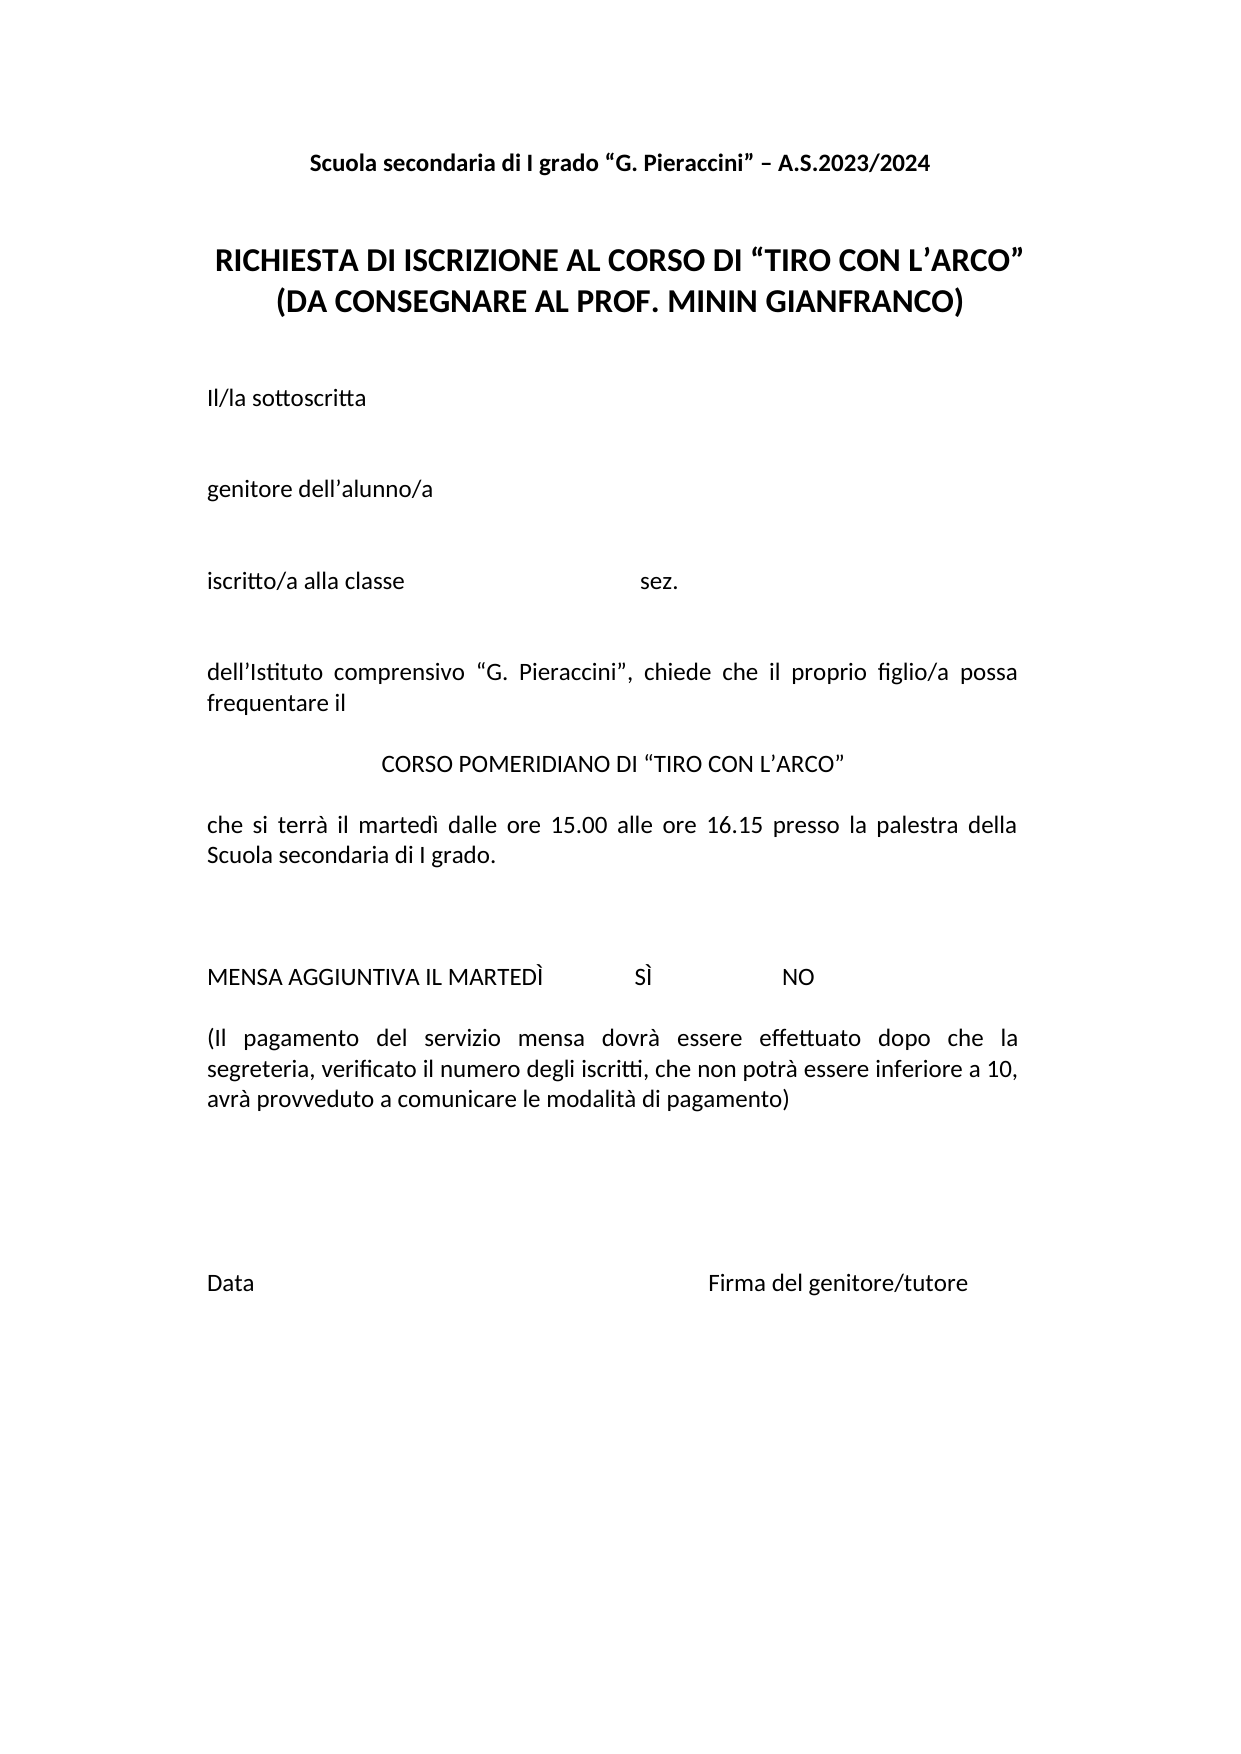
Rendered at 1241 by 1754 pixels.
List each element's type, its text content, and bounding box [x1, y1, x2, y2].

text MENSA AGGIUNTIVA IL MARTEDÌ SÌ NO [207, 962, 1019, 992]
text dell’Istituto comprensivo “G. Pieraccini”, chiede che il proprio figlio/a possa frequentare il [207, 656, 1019, 717]
text Il/la sottoscritta [207, 382, 1019, 412]
text Data Firma del genitore/tutore [207, 1267, 1019, 1297]
text iscritto/a alla classe sez. [207, 565, 1019, 595]
text che si terrà il martedì dalle ore 15.00 alle ore 16.15 presso la palestra della Scuola secondaria di I grado. [207, 809, 1019, 870]
text (DA CONSEGNARE AL PROF. MININ GIANFRANCO) [118, 280, 1122, 321]
text Scuola secondaria di I grado “G. Pieraccini” – A.S.2023/2024 [118, 148, 1122, 178]
text RICHIESTA DI ISCRIZIONE AL CORSO DI “TIRO CON L’ARCO” [118, 239, 1122, 280]
text (Il pagamento del servizio mensa dovrà essere effettuato dopo che la segreteria, verificato il numero degli iscritti, che non potrà essere inferiore a 10, avrà provveduto a comunicare le modalità di pagamento) [207, 1023, 1019, 1114]
text genitore dell’alunno/a [207, 473, 1019, 504]
text CORSO POMERIDIANO DI “TIRO CON L’ARCO” [207, 748, 1019, 778]
